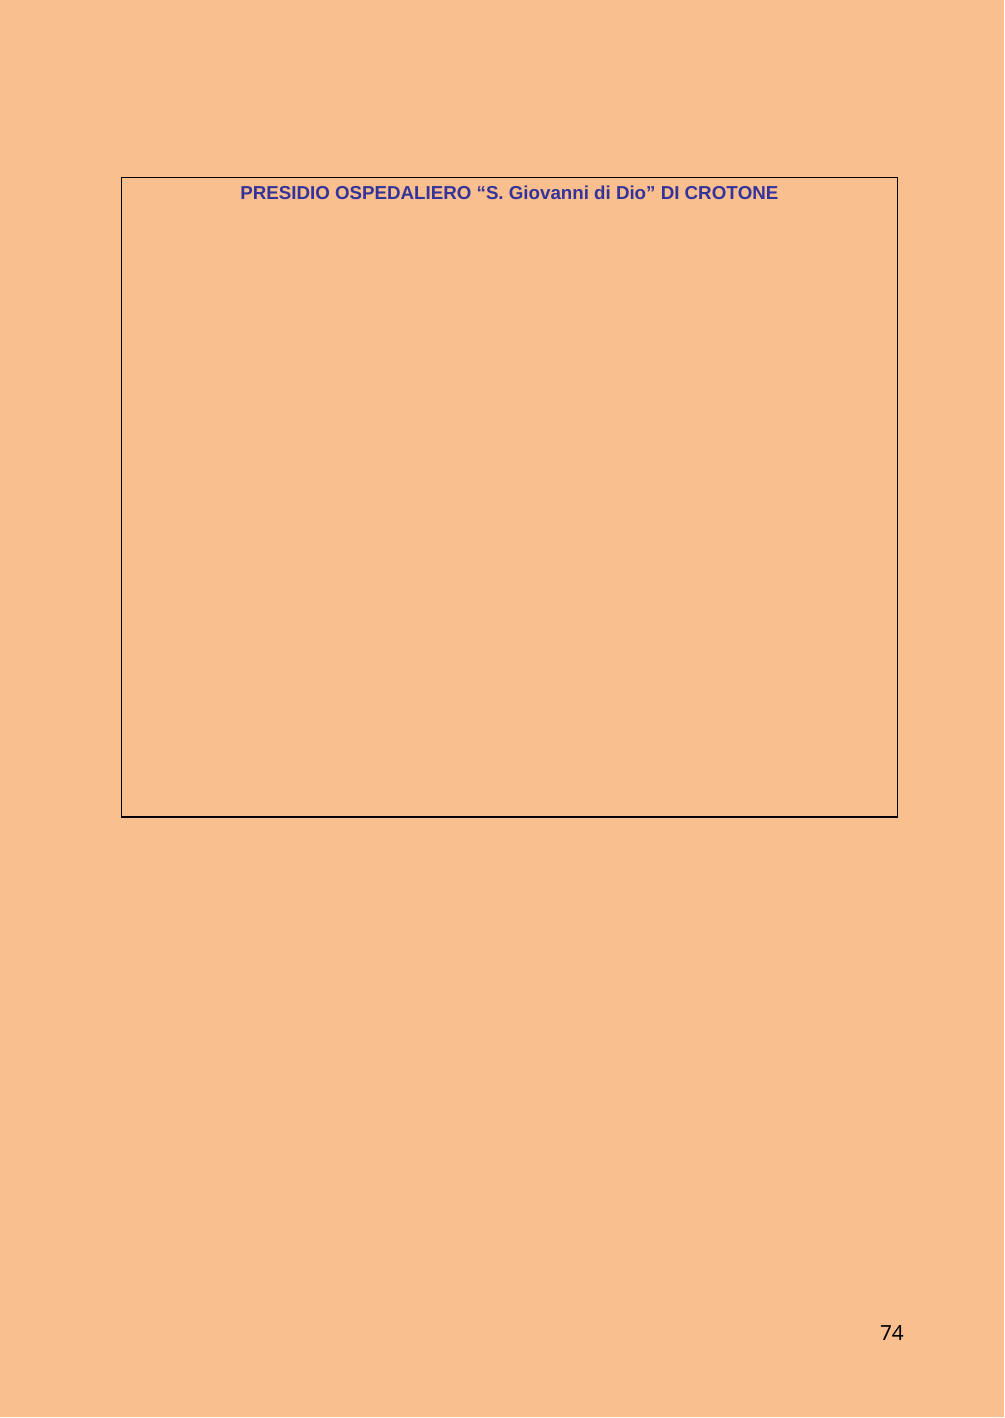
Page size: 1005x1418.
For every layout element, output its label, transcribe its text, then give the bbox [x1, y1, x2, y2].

table_header PRESIDIO OSPEDALIERO “S. Giovanni di Dio” DI CROTONE [122, 178, 897, 816]
